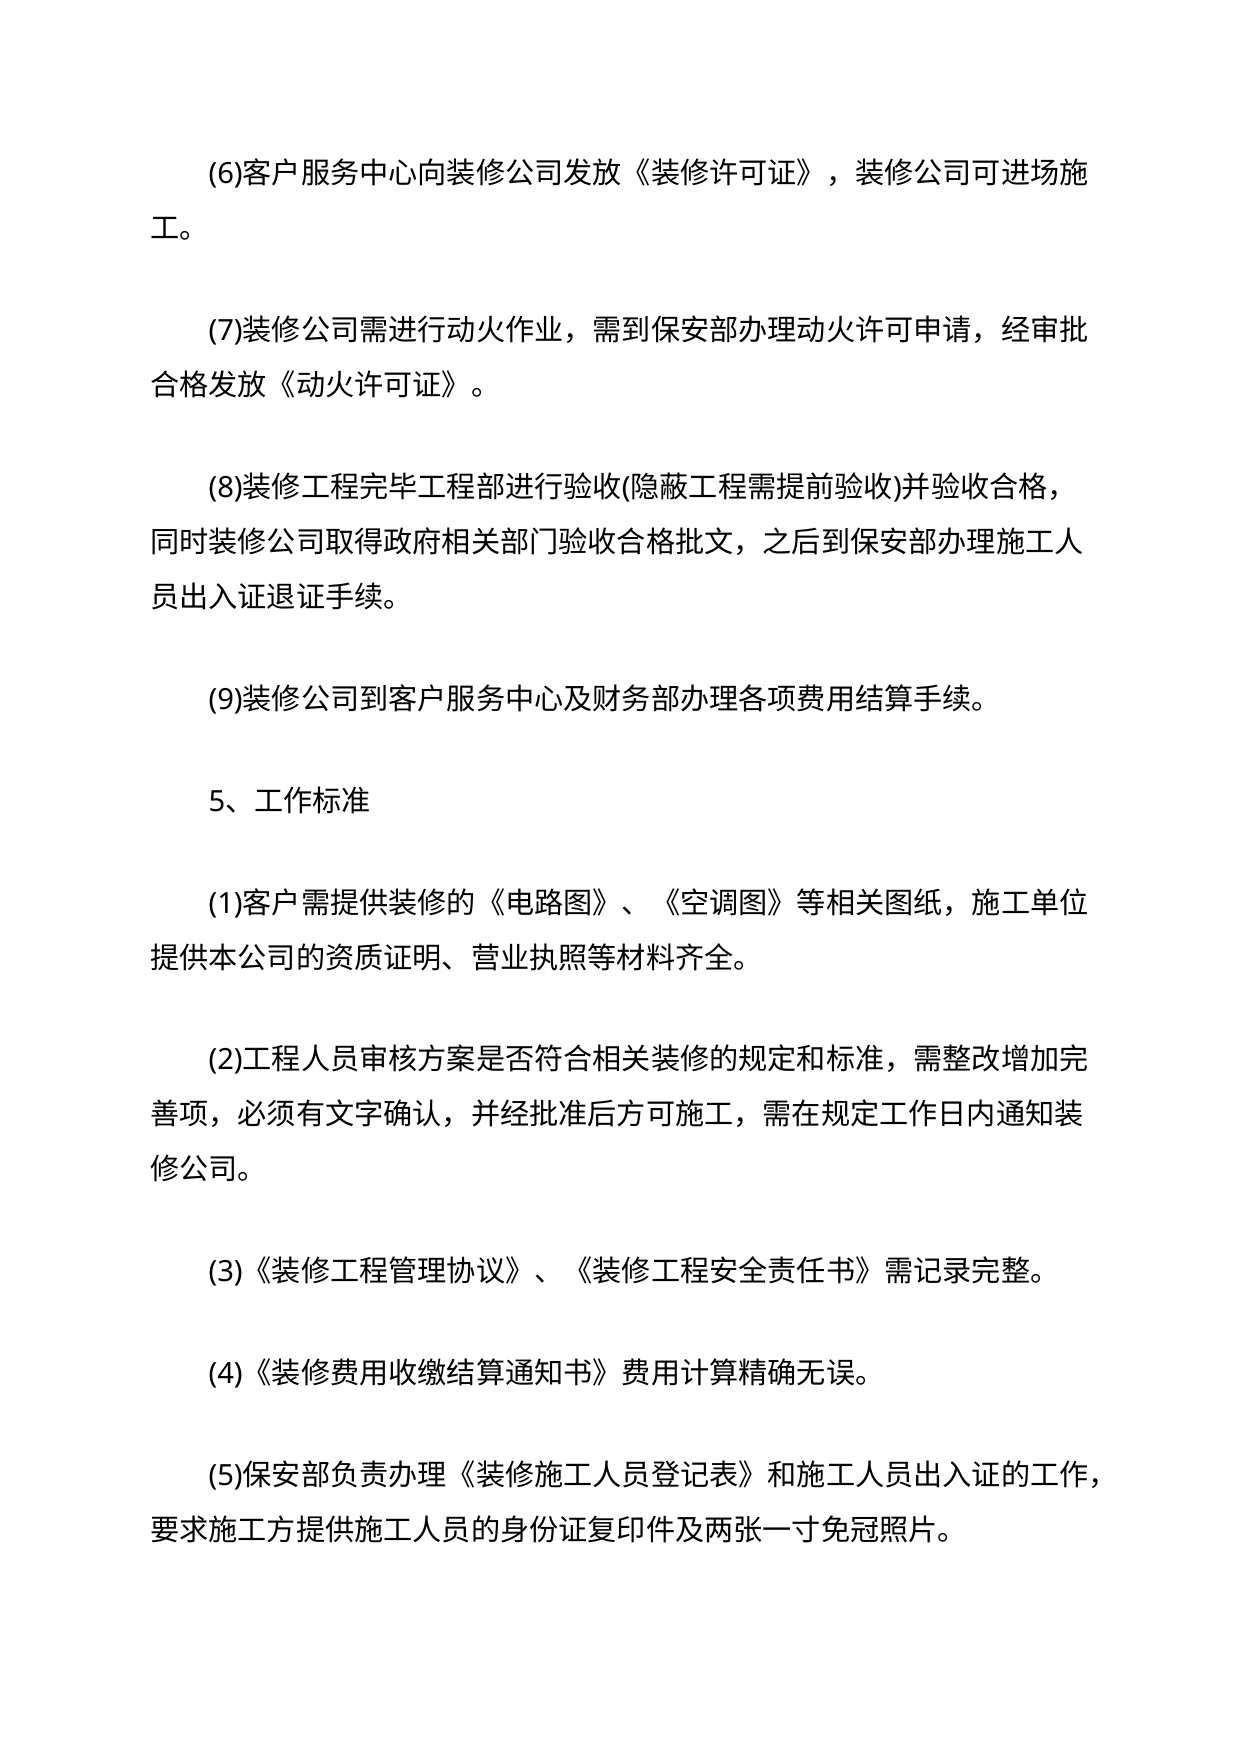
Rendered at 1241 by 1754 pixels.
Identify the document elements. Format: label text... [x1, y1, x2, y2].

text (3)《装修工程管理协议》、《装修工程安全责任书》需记录完整。 [150, 1248, 1090, 1290]
text (2)工程人员审核方案是否符合相关装修的规定和标准，需整改增加完善项，必须有文字确认，并经批准后方可施工，需在规定工作日内通知装修公司。 [150, 1036, 1090, 1188]
text (5)保安部负责办理《装修施工人员登记表》和施工人员出入证的工作，要求施工方提供施工人员的身份证复印件及两张一寸免冠照片。 [150, 1452, 1090, 1549]
text (9)装修公司到客户服务中心及财务部办理各项费用结算手续。 [150, 675, 1090, 718]
text 5、工作标准 [150, 777, 1090, 819]
text (8)装修工程完毕工程部进行验收(隐蔽工程需提前验收)并验收合格，同时装修公司取得政府相关部门验收合格批文，之后到保安部办理施工人员出入证退证手续。 [150, 463, 1090, 616]
text (4)《装修费用收缴结算通知书》费用计算精确无误。 [150, 1349, 1090, 1392]
text (1)客户需提供装修的《电路图》、《空调图》等相关图纸，施工单位提供本公司的资质证明、营业执照等材料齐全。 [150, 879, 1090, 976]
text (6)客户服务中心向装修公司发放《装修许可证》，装修公司可进场施工。 [150, 150, 1090, 247]
text (7)装修公司需进行动火作业，需到保安部办理动火许可申请，经审批合格发放《动火许可证》。 [150, 307, 1090, 404]
